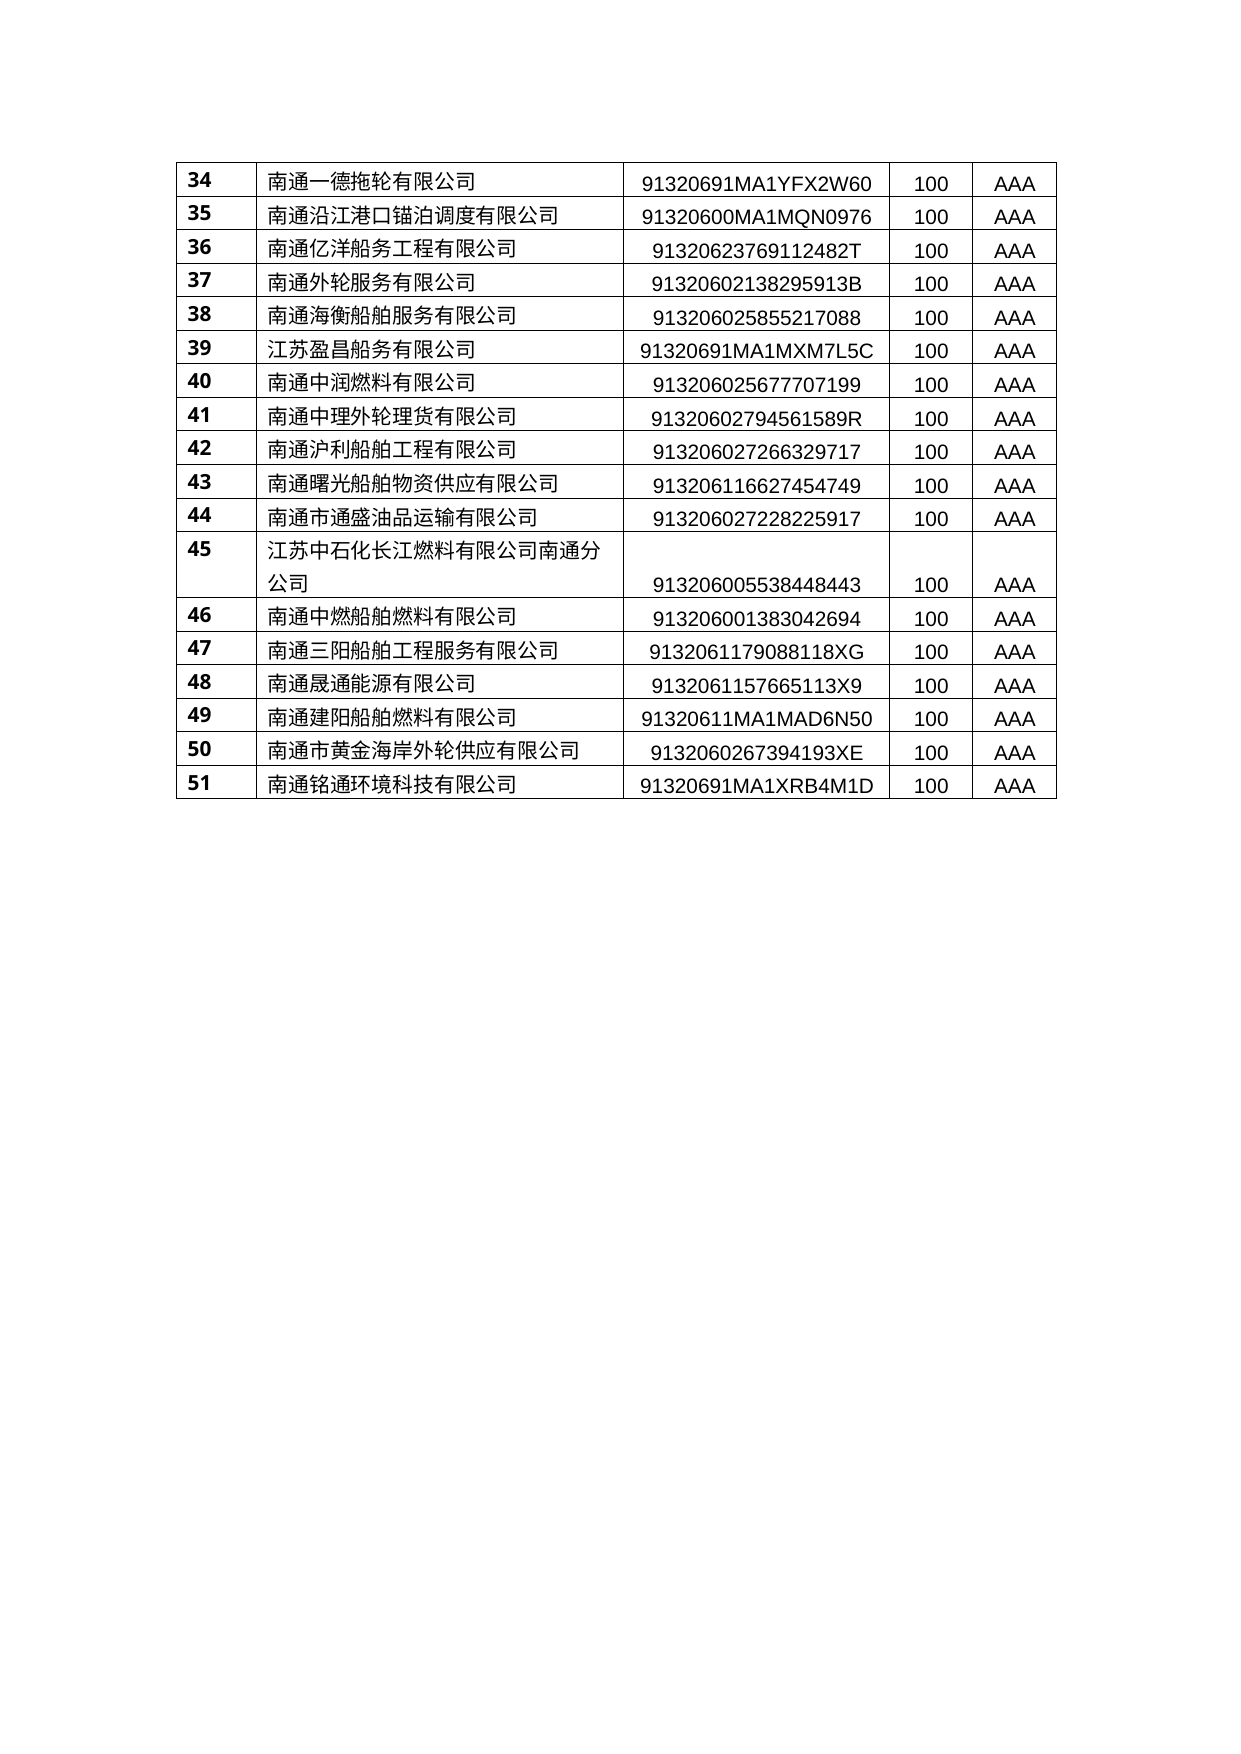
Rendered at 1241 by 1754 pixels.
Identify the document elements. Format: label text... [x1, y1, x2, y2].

table_cell 100 [890, 431, 972, 464]
table_cell 913206025677707199 [624, 364, 889, 397]
table_cell 南通一德拖轮有限公司 [257, 163, 623, 196]
table_cell 9132061179088118XG [624, 632, 889, 664]
table_cell 100 [890, 598, 972, 631]
table_cell 100 [890, 532, 972, 597]
table_cell 36 [177, 230, 256, 263]
table_cell AAA [973, 398, 1056, 430]
table_cell 南通晟通能源有限公司 [257, 665, 623, 698]
table_cell AAA [973, 163, 1056, 196]
table_cell 49 [177, 699, 256, 731]
table_cell 913206025855217088 [624, 297, 889, 330]
table_cell 100 [890, 264, 972, 296]
table_cell 南通市黄金海岸外轮供应有限公司 [257, 732, 623, 765]
table_cell AAA [973, 732, 1056, 765]
table_cell AAA [973, 230, 1056, 263]
table_cell 南通中理外轮理货有限公司 [257, 398, 623, 430]
table_cell 南通建阳船舶燃料有限公司 [257, 699, 623, 731]
table_cell AAA [973, 197, 1056, 229]
table_cell 91320691MA1YFX2W60 [624, 163, 889, 196]
table_cell 100 [890, 364, 972, 397]
table_cell AAA [973, 598, 1056, 631]
table_cell 100 [890, 699, 972, 731]
table_cell 91320602138295913B [624, 264, 889, 296]
table_cell AAA [973, 297, 1056, 330]
table_cell 39 [177, 331, 256, 363]
table_cell AAA [973, 665, 1056, 698]
table_cell AAA [973, 766, 1056, 798]
table_cell 100 [890, 766, 972, 798]
table_cell 913206001383042694 [624, 598, 889, 631]
table_cell 南通市通盛油品运输有限公司 [257, 499, 623, 531]
table_cell AAA [973, 632, 1056, 664]
table_cell 37 [177, 264, 256, 296]
table_cell 38 [177, 297, 256, 330]
table_cell 南通三阳船舶工程服务有限公司 [257, 632, 623, 664]
table_cell AAA [973, 431, 1056, 464]
table_cell 100 [890, 331, 972, 363]
table_cell AAA [973, 699, 1056, 731]
table_cell 913206005538448443 [624, 532, 889, 597]
table_cell 南通铭通环境科技有限公司 [257, 766, 623, 798]
table_cell 51 [177, 766, 256, 798]
table_cell AAA [973, 465, 1056, 497]
table_cell 南通沪利船舶工程有限公司 [257, 431, 623, 464]
table_cell 100 [890, 465, 972, 497]
table_cell 南通曙光船舶物资供应有限公司 [257, 465, 623, 497]
table_cell 913206027266329717 [624, 431, 889, 464]
table_cell 44 [177, 499, 256, 531]
table_cell AAA [973, 264, 1056, 296]
table_cell 南通中燃船舶燃料有限公司 [257, 598, 623, 631]
table_cell 100 [890, 398, 972, 430]
table_cell 9132061157665113X9 [624, 665, 889, 698]
table_cell 40 [177, 364, 256, 397]
table_cell 100 [890, 732, 972, 765]
table_cell 100 [890, 163, 972, 196]
table_cell 91320691MA1XRB4M1D [624, 766, 889, 798]
table_cell 35 [177, 197, 256, 229]
table_cell 91320602794561589R [624, 398, 889, 430]
table_cell AAA [973, 499, 1056, 531]
table_cell 江苏中石化长江燃料有限公司南通分公司 [257, 532, 623, 597]
table_cell 45 [177, 532, 256, 597]
table_cell 100 [890, 197, 972, 229]
table_cell 江苏盈昌船务有限公司 [257, 331, 623, 363]
table_cell 100 [890, 297, 972, 330]
table_cell 913206116627454749 [624, 465, 889, 497]
table_cell 南通海衡船舶服务有限公司 [257, 297, 623, 330]
table_cell 100 [890, 230, 972, 263]
table_cell 47 [177, 632, 256, 664]
table_cell 100 [890, 632, 972, 664]
table_cell 100 [890, 665, 972, 698]
table_cell AAA [973, 331, 1056, 363]
table_cell 南通外轮服务有限公司 [257, 264, 623, 296]
table_cell 50 [177, 732, 256, 765]
table_cell 100 [890, 499, 972, 531]
table_cell 41 [177, 398, 256, 430]
table_cell 南通中润燃料有限公司 [257, 364, 623, 397]
table_cell 913206027228225917 [624, 499, 889, 531]
table_cell 48 [177, 665, 256, 698]
table_cell AAA [973, 532, 1056, 597]
table_cell 34 [177, 163, 256, 196]
table_cell 91320691MA1MXM7L5C [624, 331, 889, 363]
table_cell 9132060267394193XE [624, 732, 889, 765]
table_cell 南通亿洋船务工程有限公司 [257, 230, 623, 263]
table_cell 91320623769112482T [624, 230, 889, 263]
table_cell 南通沿江港口锚泊调度有限公司 [257, 197, 623, 229]
table_cell 46 [177, 598, 256, 631]
table_cell 91320600MA1MQN0976 [624, 197, 889, 229]
table_cell 43 [177, 465, 256, 497]
table_cell 91320611MA1MAD6N50 [624, 699, 889, 731]
table_cell AAA [973, 364, 1056, 397]
table_cell 42 [177, 431, 256, 464]
